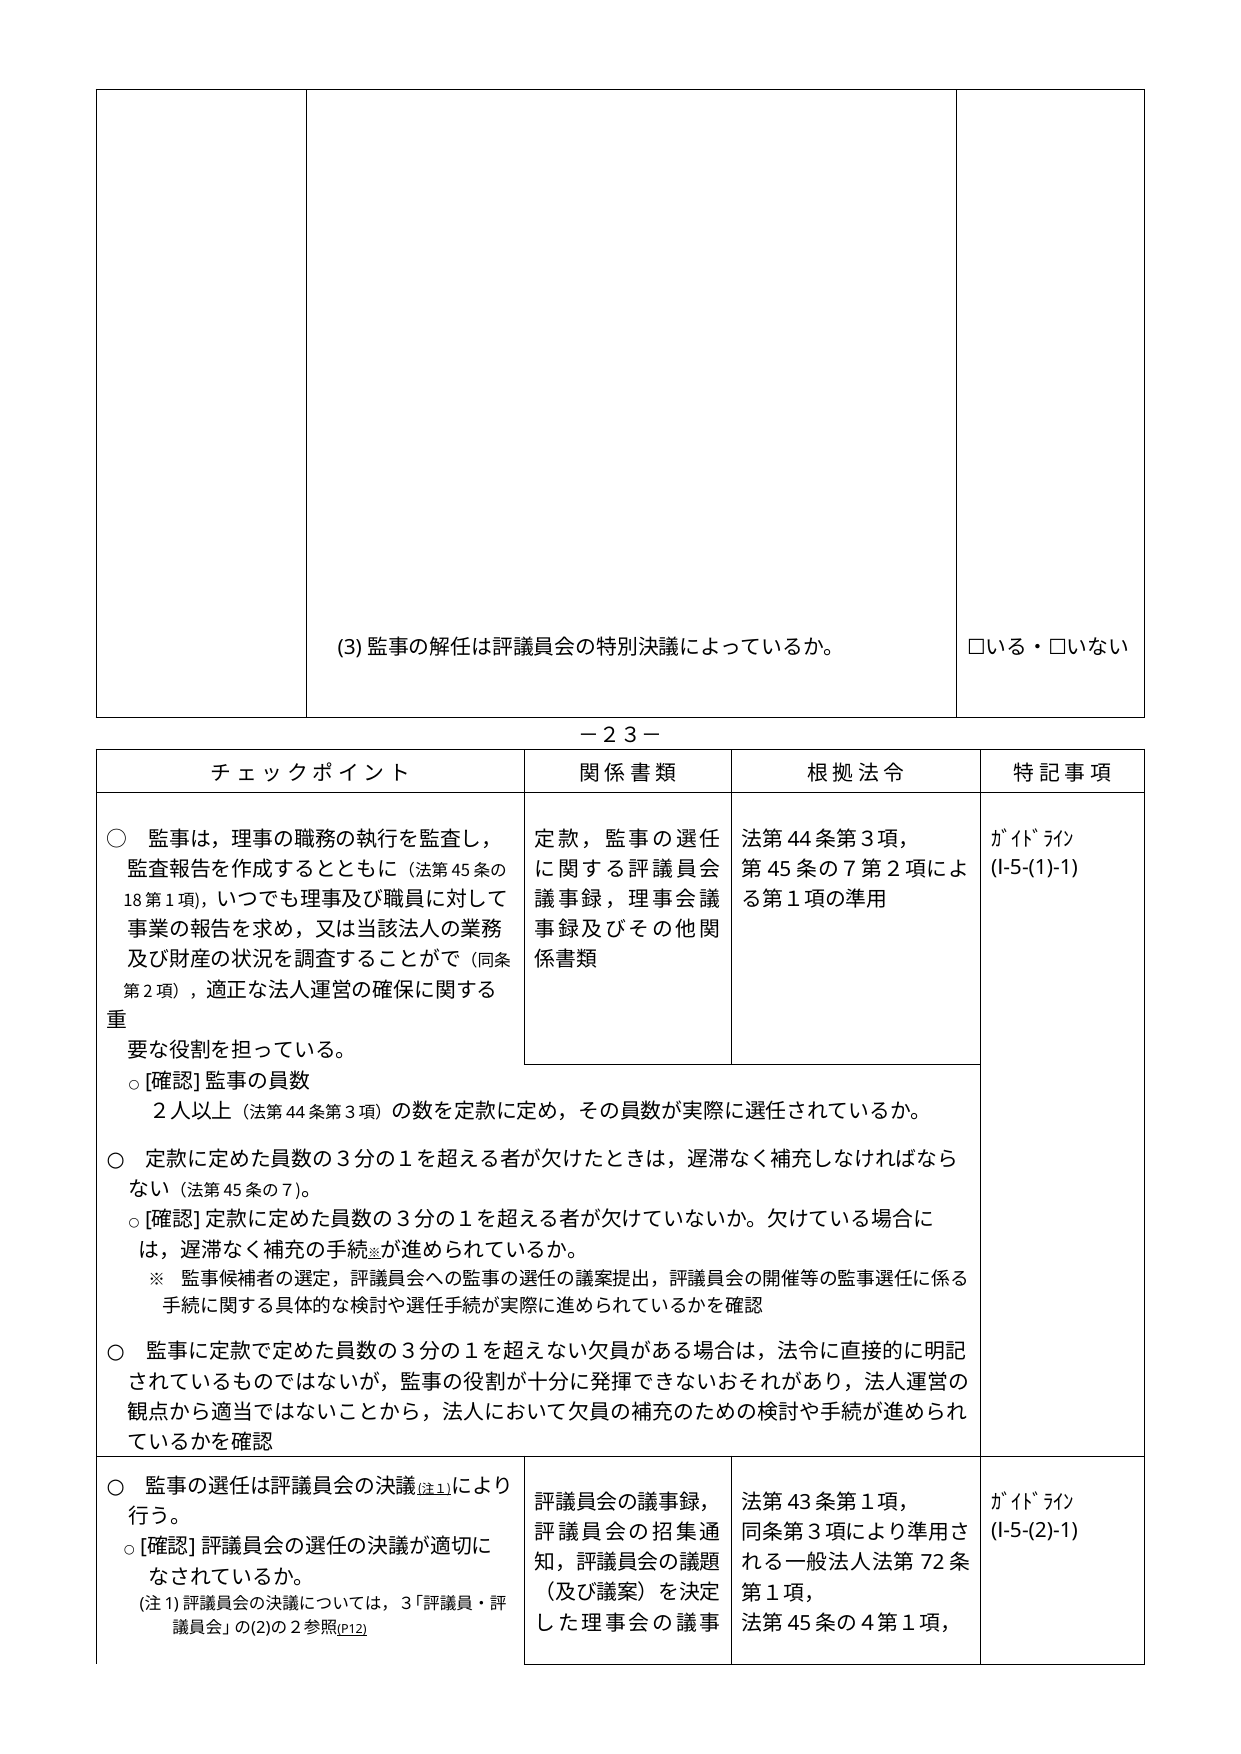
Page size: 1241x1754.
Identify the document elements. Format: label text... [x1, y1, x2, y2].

table_cell ○ [確認] 監事の員数 ２人以上（法第44条第３項）の数を定款に定め，その員数が実際に選任されているか。 ○ 定款に定めた員数の３分の１を超える者が欠けたときは，遅滞なく補充しなければなら ない（法第45条の７)。 ○ [確認] 定款に定めた員数の３分の１を超える者が欠けていないか。欠けている場合に は，遅滞なく補充の手続※が進められているか。 ※ 監事候補者の選定，評議員会への監事の選任の議案提出，評議員会の開催等の監事選任に係る 手続に関する具体的な検討や選任手続が実際に進められているかを確認 ○ 監事に定款で定めた員数の３分の１を超えない欠員がある場合は，法令に直接的に明記されているものではないが，監事の役割が十分に発揮できないおそれがあり，法人運営の観点から適当ではないことから，法人において欠員の補充のための検討や手続が進められているかを確認 [97, 1064, 980, 1456]
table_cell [97, 1457, 524, 1664]
table_cell 定款，監事の選任に関する評議員会議事録，理事会議事録及びその他関係書類 [525, 793, 731, 1063]
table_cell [981, 1457, 1144, 1664]
table_header 根 拠 法 令 [732, 750, 980, 792]
table_header チ ェ ッ ク ポ イ ン ト [97, 750, 524, 792]
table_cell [307, 90, 956, 717]
table_cell ○ 監事は，理事の職務の執行を監査し， 監査報告を作成するとともに（法第45条の 18第1項)，いつでも理事及び職員に対して 事業の報告を求め，又は当該法人の業務 及び財産の状況を調査することがで（同条 第2項），適正な法人運営の確保に関する重 要な役割を担っている。 [97, 793, 524, 1063]
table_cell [957, 90, 1144, 717]
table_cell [97, 90, 306, 717]
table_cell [732, 1457, 980, 1664]
table_header 特 記 事 項 [981, 750, 1144, 792]
table_header 関 係 書 類 [525, 750, 731, 792]
table_cell 法第44条第３項， 第45条の７第２項による第１項の準用 [732, 793, 980, 1063]
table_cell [525, 1457, 731, 1664]
table_cell ｶﾞｲﾄﾞﾗｲﾝ (Ⅰ-5-(1)-1) [981, 793, 1144, 1456]
text －２３－ [89, 718, 1152, 748]
